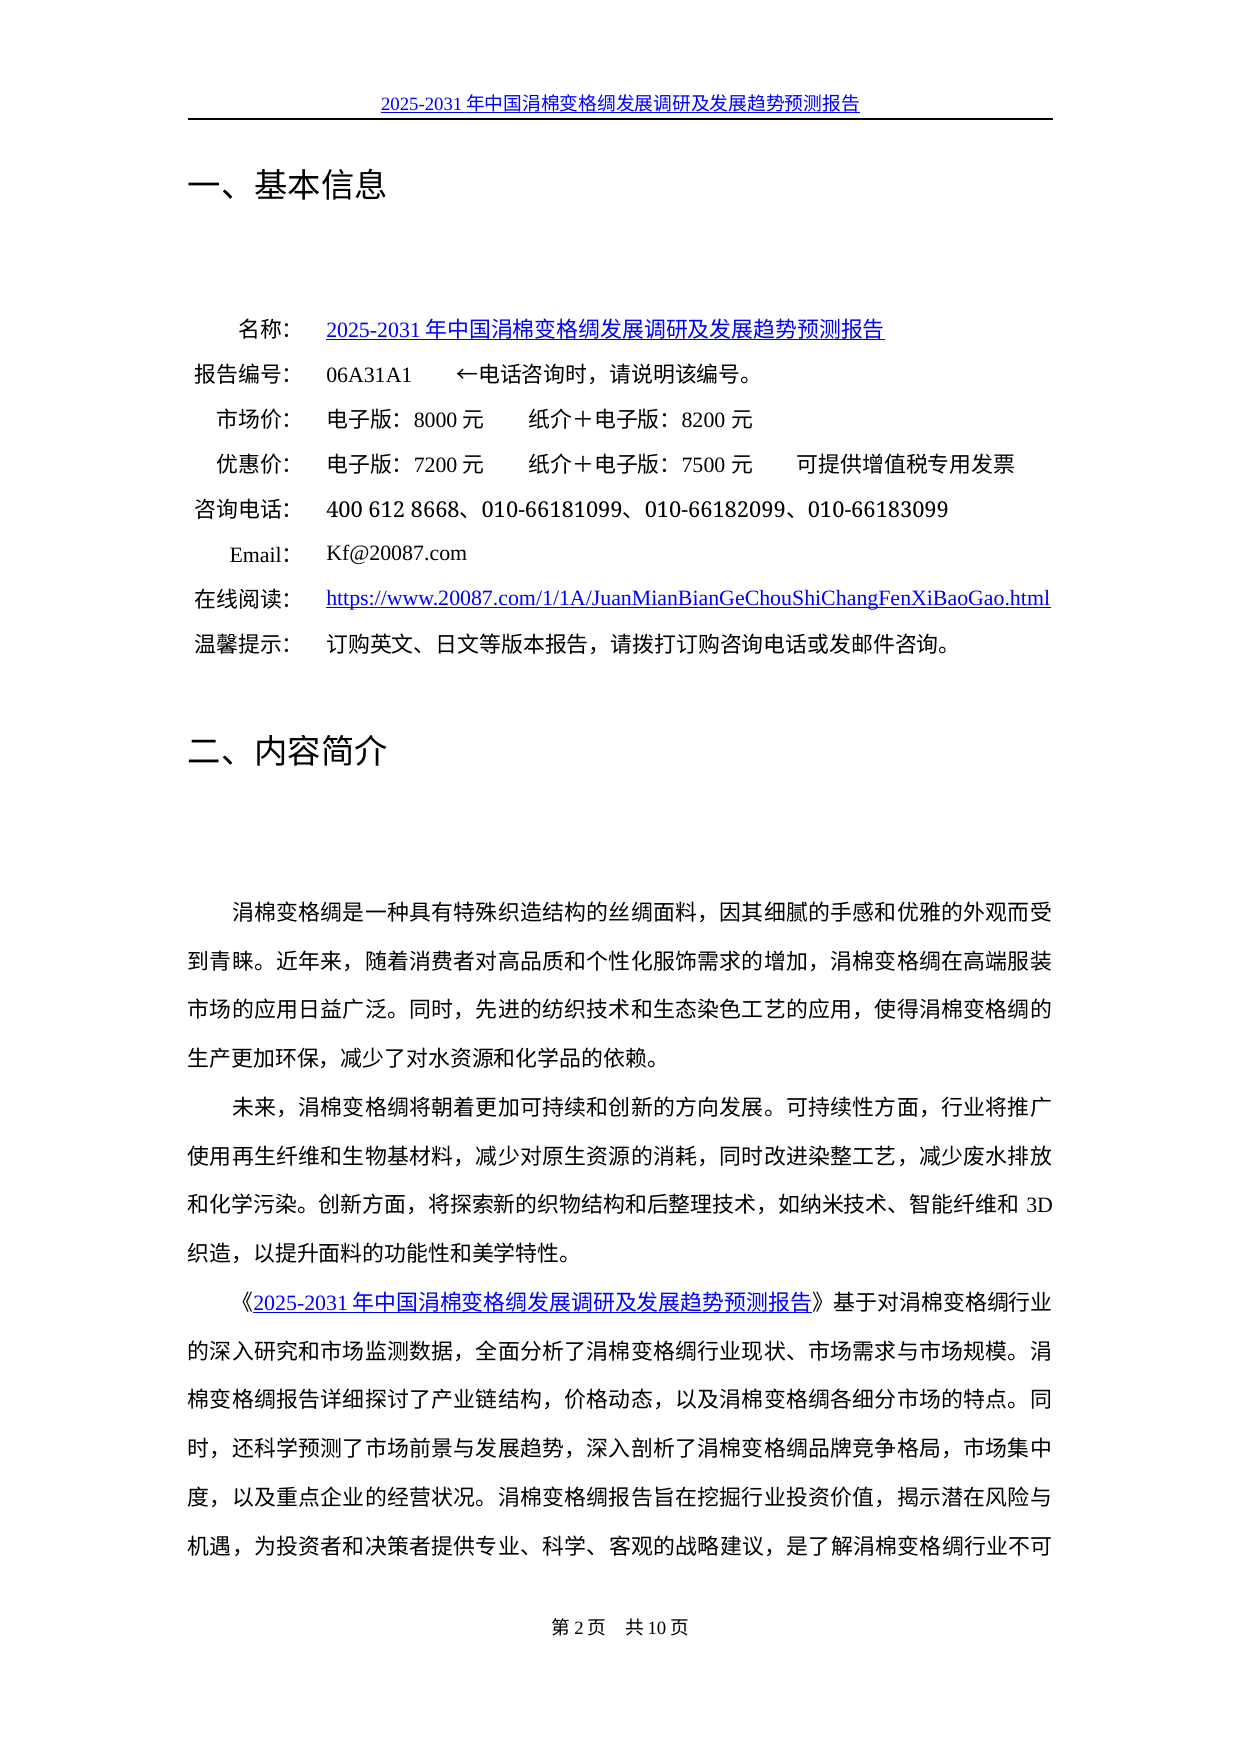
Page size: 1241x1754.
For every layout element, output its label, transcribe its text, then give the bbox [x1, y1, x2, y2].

table_cell 电子版：8000 元 纸介＋电子版：8200 元 [315, 402, 1073, 447]
table_header 名称： [167, 312, 315, 357]
table_cell 400 612 8668、010-66181099、010-66182099、010-66183099 [315, 492, 1073, 537]
table_header 2025-2031年中国涓棉变格绸发展调研及发展趋势预测报告 [315, 312, 1073, 357]
title 一、基本信息 [187, 150, 1053, 215]
table_cell 优惠价： [167, 447, 315, 492]
table_cell 电子版：7200 元 纸介＋电子版：7500 元 可提供增值税专用发票 [315, 447, 1073, 492]
table_cell 报告编号： [167, 357, 315, 402]
table_cell 咨询电话： [167, 492, 315, 537]
table_cell 06A31A1 ←电话咨询时，请说明该编号。 [315, 357, 1073, 402]
table_cell Email： [167, 537, 315, 582]
table_cell 订购英文、日文等版本报告，请拨打订购咨询电话或发邮件咨询。 [315, 627, 1073, 672]
table_cell Kf@20087.com [315, 537, 1073, 582]
table_cell 市场价： [167, 402, 315, 447]
table_cell 温馨提示： [167, 627, 315, 672]
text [187, 894, 1053, 1561]
table_cell 在线阅读： [167, 582, 315, 627]
title 二、内容简介 [187, 717, 1053, 782]
table_cell [315, 582, 1073, 627]
